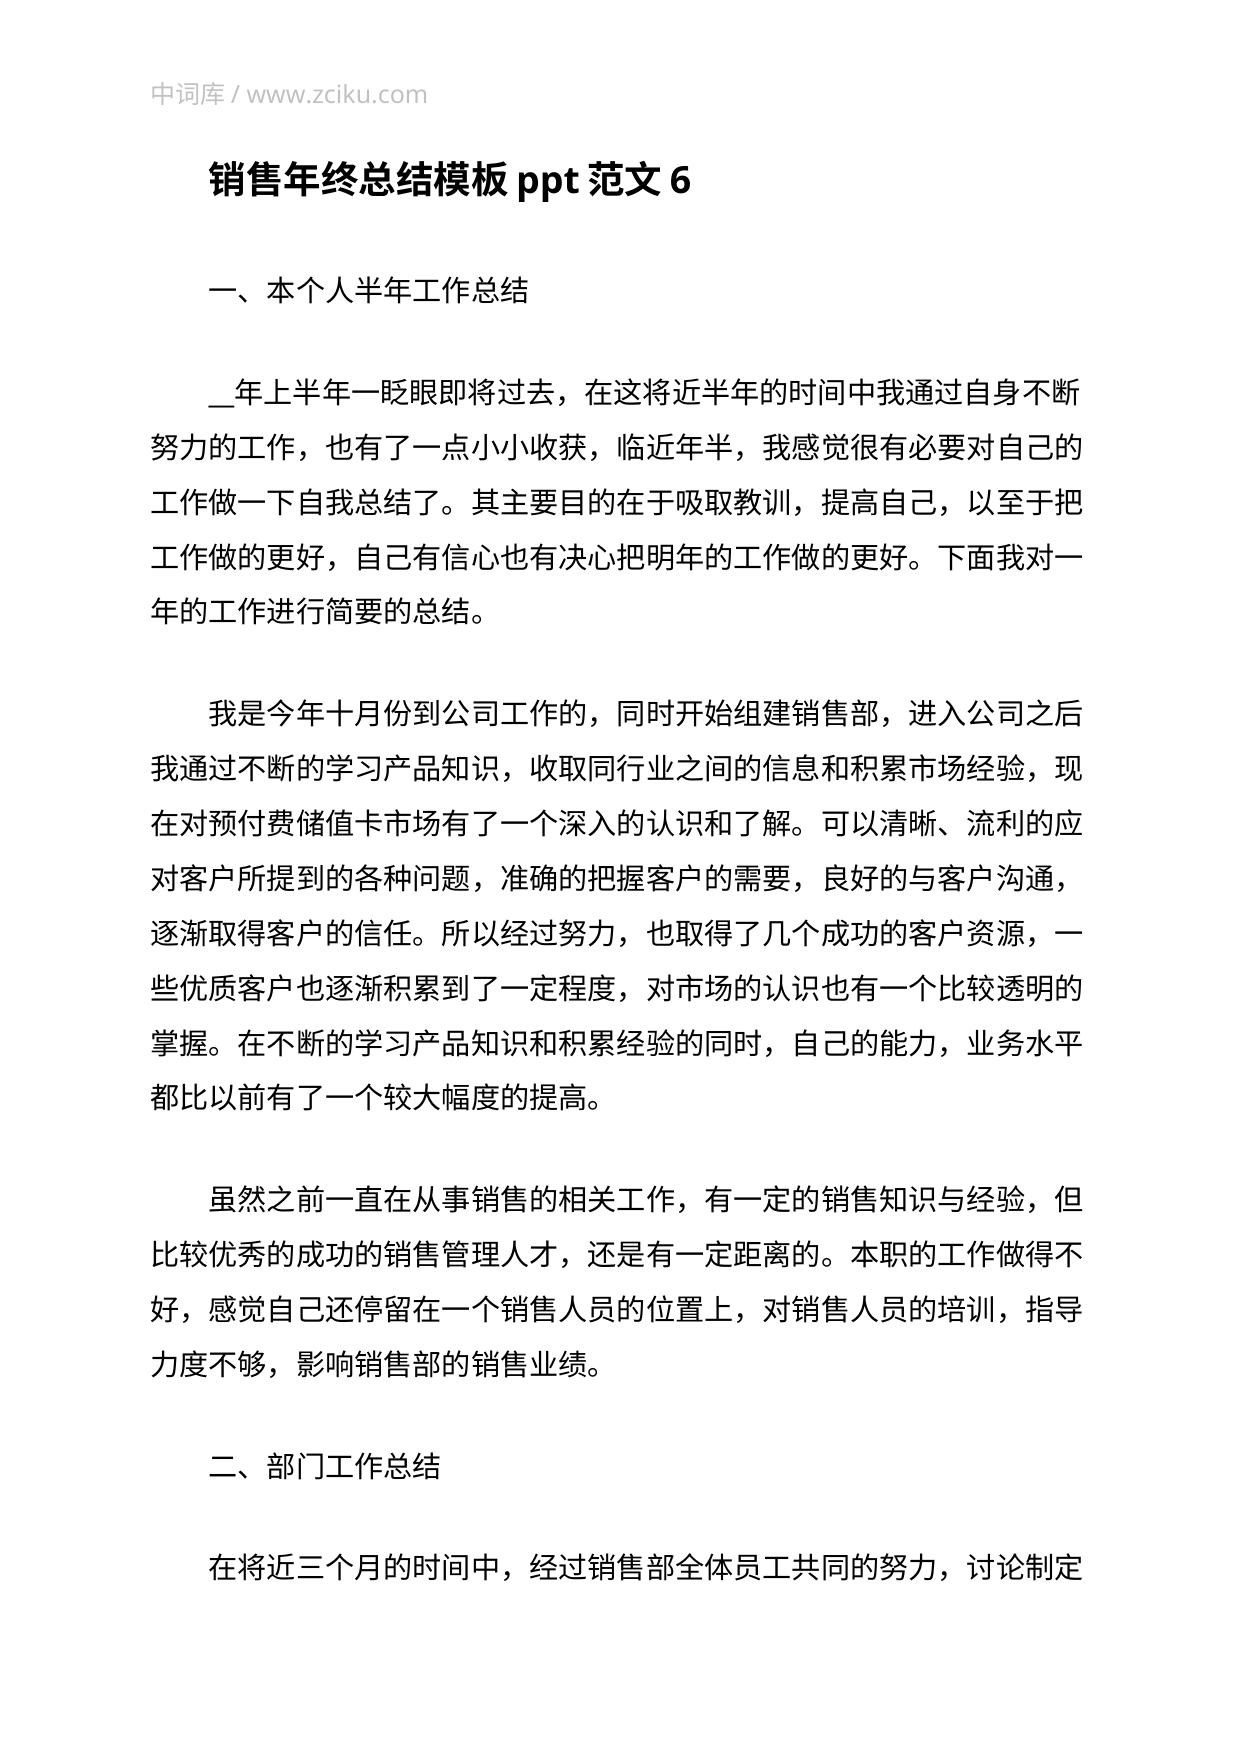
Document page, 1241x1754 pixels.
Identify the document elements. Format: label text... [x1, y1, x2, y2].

text __年上半年一眨眼即将过去，在这将近半年的时间中我通过自身不断努力的工作，也有了一点小小收获，临近年半，我感觉很有必要对自己的工作做一下自我总结了。其主要目的在于吸取教训，提高自己，以至于把工作做的更好，自己有信心也有决心把明年的工作做的更好。下面我对一年的工作进行简要的总结。 [150, 369, 1090, 631]
text 虽然之前一直在从事销售的相关工作，有一定的销售知识与经验，但比较优秀的成功的销售管理人才，还是有一定距离的。本职的工作做得不好，感觉自己还停留在一个销售人员的位置上，对销售人员的培训，指导力度不够，影响销售部的销售业绩。 [150, 1177, 1090, 1384]
text 一、本个人半年工作总结 [150, 268, 1090, 310]
text 二、部门工作总结 [150, 1443, 1090, 1486]
text 我是今年十月份到公司工作的，同时开始组建销售部，进入公司之后我通过不断的学习产品知识，收取同行业之间的信息和积累市场经验，现在对预付费储值卡市场有了一个深入的认识和了解。可以清晰、流利的应对客户所提到的各种问题，准确的把握客户的需要，良好的与客户沟通，逐渐取得客户的信任。所以经过努力，也取得了几个成功的客户资源，一些优质客户也逐渐积累到了一定程度，对市场的认识也有一个比较透明的掌握。在不断的学习产品知识和积累经验的同时，自己的能力，业务水平都比以前有了一个较大幅度的提高。 [150, 691, 1090, 1117]
text 销售年终总结模板ppt范文6 [150, 150, 1090, 204]
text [150, 1545, 1090, 1587]
